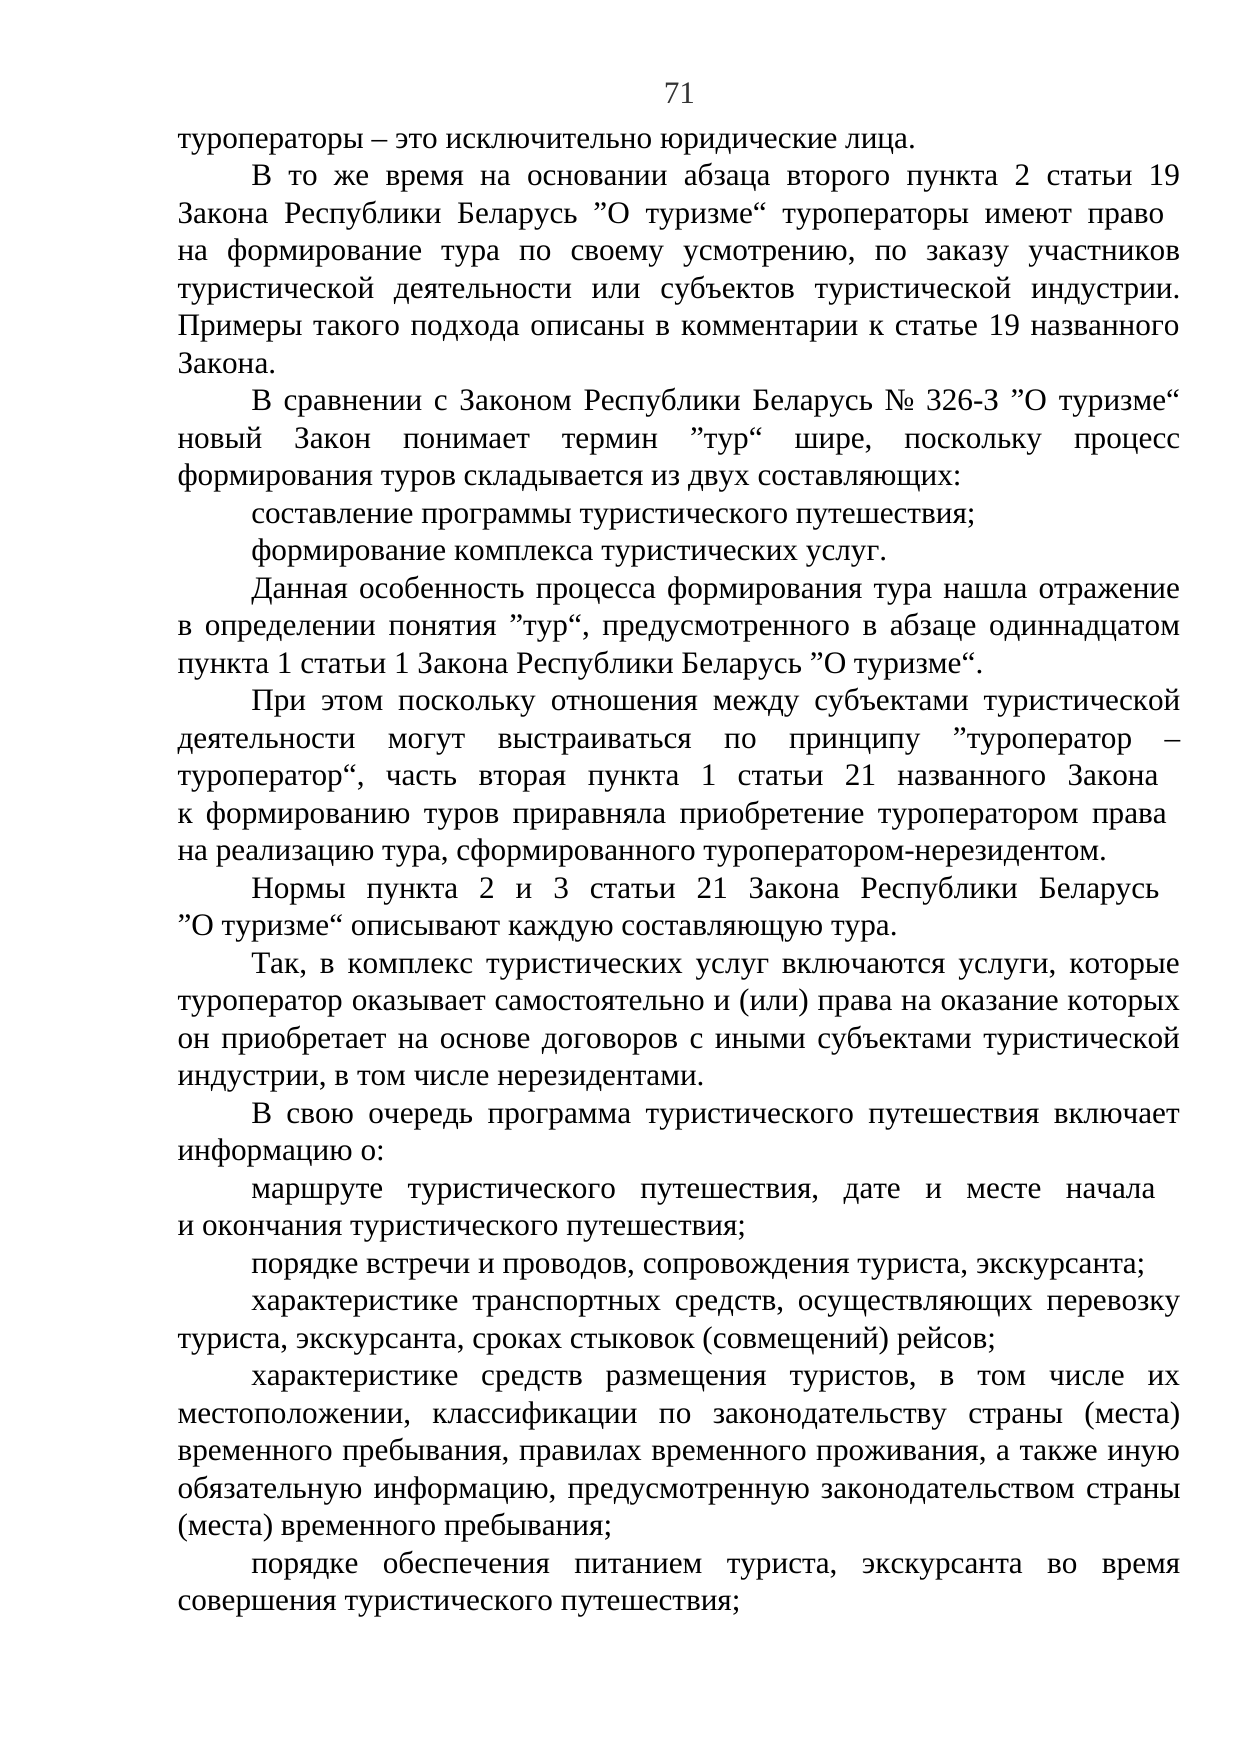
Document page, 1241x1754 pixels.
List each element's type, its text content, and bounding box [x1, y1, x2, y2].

text порядке встречи и проводов, сопровождения туриста, экскурсанта; [177, 1243, 1181, 1281]
text В сравнении с Законом Республики Беларусь № 326-З ”О туризме“ новый Закон понимает термин ”тур“ шире, поскольку процесс формирования туров складывается из двух составляющих: [177, 381, 1181, 493]
text Нормы пункта 2 и 3 статьи 21 Закона Республики Беларусь ”О туризме“ описывают каждую составляющую тура. [177, 868, 1181, 943]
text При этом поскольку отношения между субъектами туристической деятельности могут выстраиваться по принципу ”туроператор – туроператор“, часть вторая пункта 1 статьи 21 названного Закона к формированию туров приравняла приобретение туроператором права на реализацию тура, сформированного туроператором-нерезидентом. [177, 681, 1181, 868]
text В то же время на основании абзаца второго пункта 2 статьи 19 Закона Республики Беларусь ”О туризме“ туроператоры имеют право на формирование тура по своему усмотрению, по заказу участников туристической деятельности или субъектов туристической индустрии. Примеры такого подхода описаны в комментарии к статье 19 названного Закона. [177, 156, 1181, 381]
text характеристике средств размещения туристов, в том числе их местоположении, классификации по законодательству страны (места) временного пребывания, правилах временного проживания, а также иную обязательную информацию, предусмотренную законодательством страны (места) временного пребывания; [177, 1356, 1181, 1543]
text характеристике транспортных средств, осуществляющих перевозку туриста, экскурсанта, сроках стыковок (совмещений) рейсов; [177, 1281, 1181, 1356]
text Данная особенность процесса формирования тура нашла отражение в определении понятия ”тур“, предусмотренного в абзаце одиннадцатом пункта 1 статьи 1 Закона Республики Беларусь ”О туризме“. [177, 568, 1181, 681]
text Так, в комплекс туристических услуг включаются услуги, которые туроператор оказывает самостоятельно и (или) права на оказание которых он приобретает на основе договоров с иными субъектами туристической индустрии, в том числе нерезидентами. [177, 943, 1181, 1093]
text формирование комплекса туристических услуг. [177, 531, 1181, 568]
text порядке обеспечения питанием туриста, экскурсанта во время совершения туристического путешествия; [177, 1543, 1181, 1618]
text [177, 118, 1181, 156]
text составление программы туристического путешествия; [177, 493, 1181, 531]
text маршруте туристического путешествия, дате и месте начала и окончания туристического путешествия; [177, 1168, 1181, 1243]
text В свою очередь программа туристического путешествия включает информацию о: [177, 1093, 1181, 1168]
